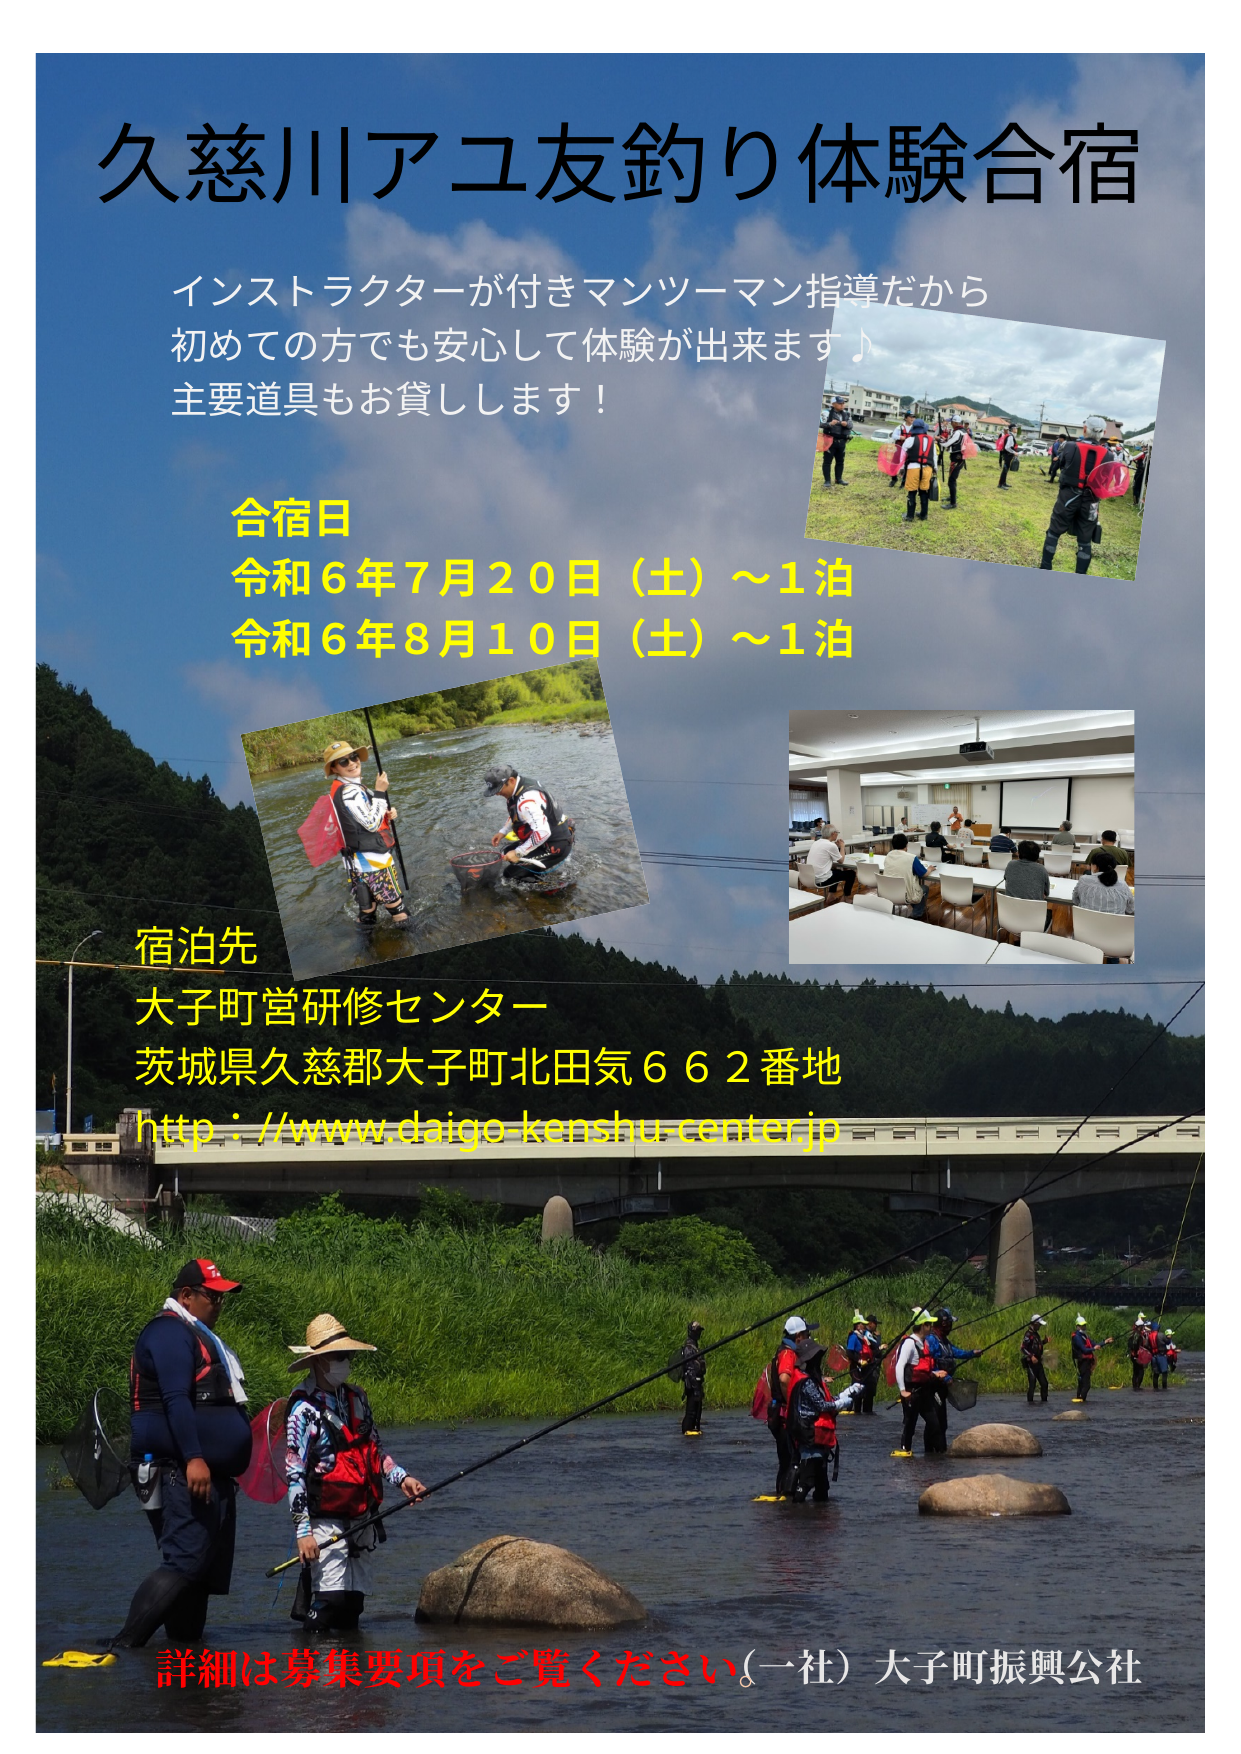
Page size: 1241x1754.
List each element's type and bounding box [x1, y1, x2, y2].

picture [37, 55, 1205, 1731]
